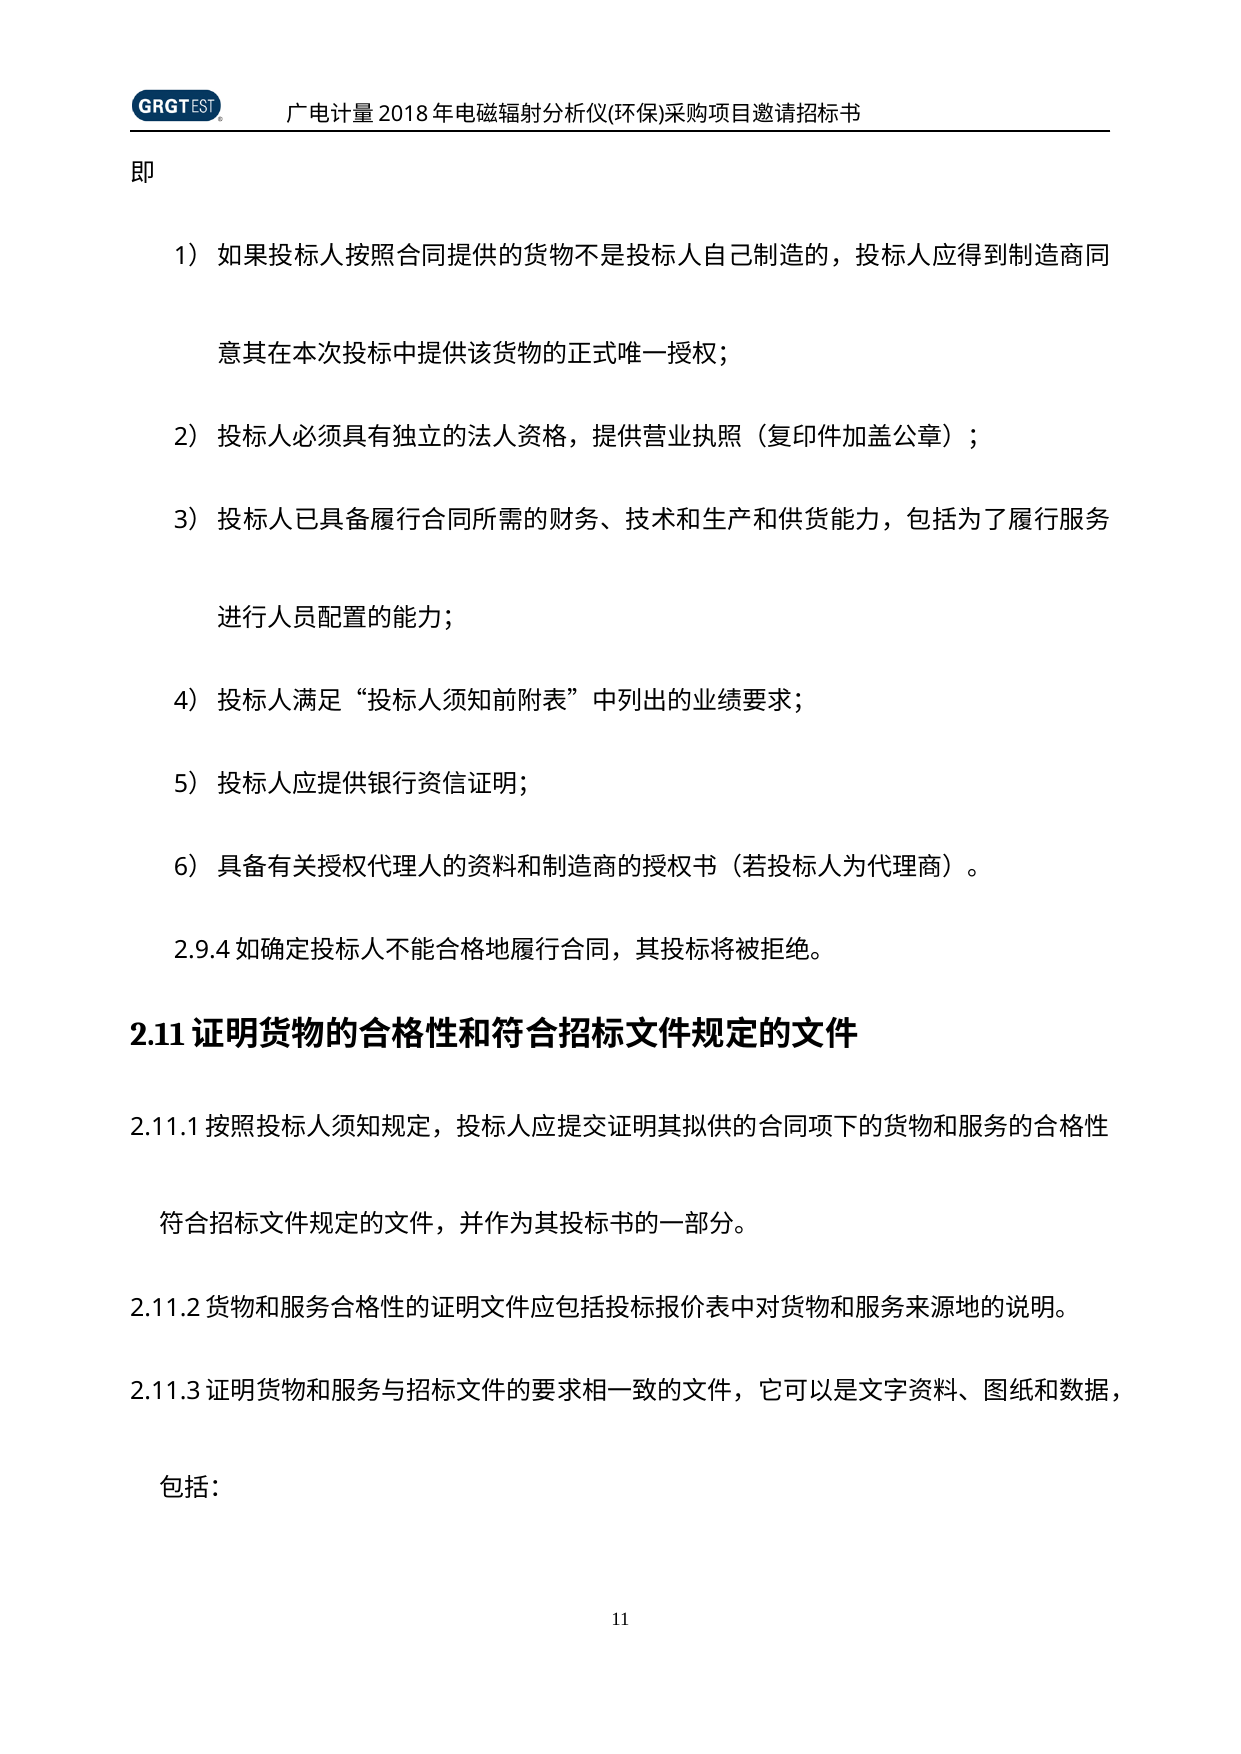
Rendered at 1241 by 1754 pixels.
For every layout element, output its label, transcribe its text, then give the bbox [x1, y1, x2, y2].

list 投标人必须具有独立的法人资格，提供营业执照（复印件加盖公章）； [174, 402, 1110, 467]
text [130, 138, 1110, 203]
list 如果投标人按照合同提供的货物不是投标人自己制造的，投标人应得到制造商同意其在本次投标中提供该货物的正式唯一授权； [174, 221, 1110, 384]
list 具备有关授权代理人的资料和制造商的授权书（若投标人为代理商）。 [174, 832, 1110, 897]
list 投标人满足“投标人须知前附表”中列出的业绩要求； [174, 666, 1110, 731]
subtitle 2.11证明货物的合格性和符合招标文件规定的文件 [130, 998, 1110, 1063]
picture [129, 88, 224, 122]
text 2.11.1按照投标人须知规定，投标人应提交证明其拟供的合同项下的货物和服务的合格性符合招标文件规定的文件，并作为其投标书的一部分。 [130, 1092, 1110, 1254]
text 2.11.2货物和服务合格性的证明文件应包括投标报价表中对货物和服务来源地的说明。 [130, 1273, 1110, 1338]
list 投标人应提供银行资信证明； [174, 749, 1110, 814]
text 2.9.4如确定投标人不能合格地履行合同，其投标将被拒绝。 [174, 915, 1110, 980]
text 2.11.3证明货物和服务与招标文件的要求相一致的文件，它可以是文字资料、图纸和数据，包括： [130, 1356, 1110, 1518]
list 投标人已具备履行合同所需的财务、技术和生产和供货能力，包括为了履行服务进行人员配置的能力； [174, 485, 1110, 648]
